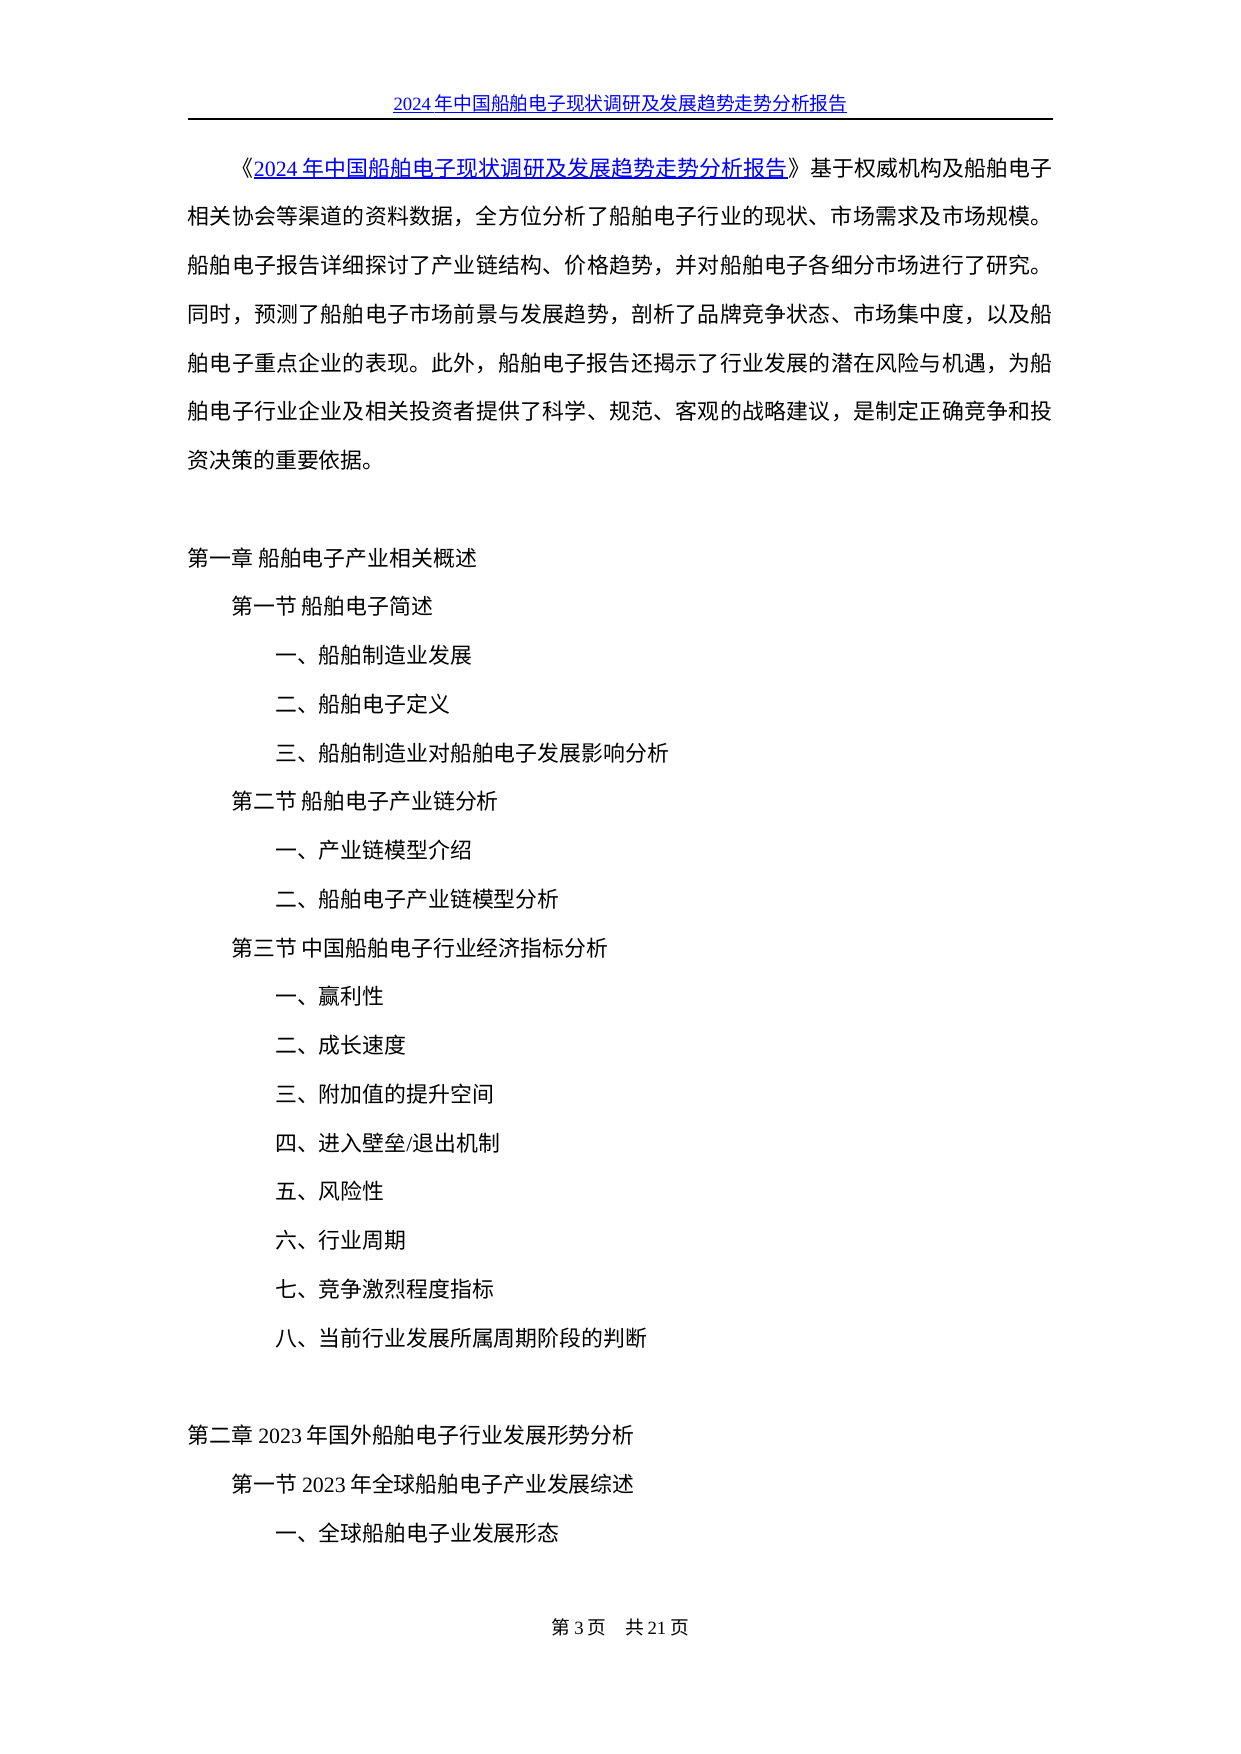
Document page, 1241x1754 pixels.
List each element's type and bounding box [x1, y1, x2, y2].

text [187, 150, 1053, 1548]
